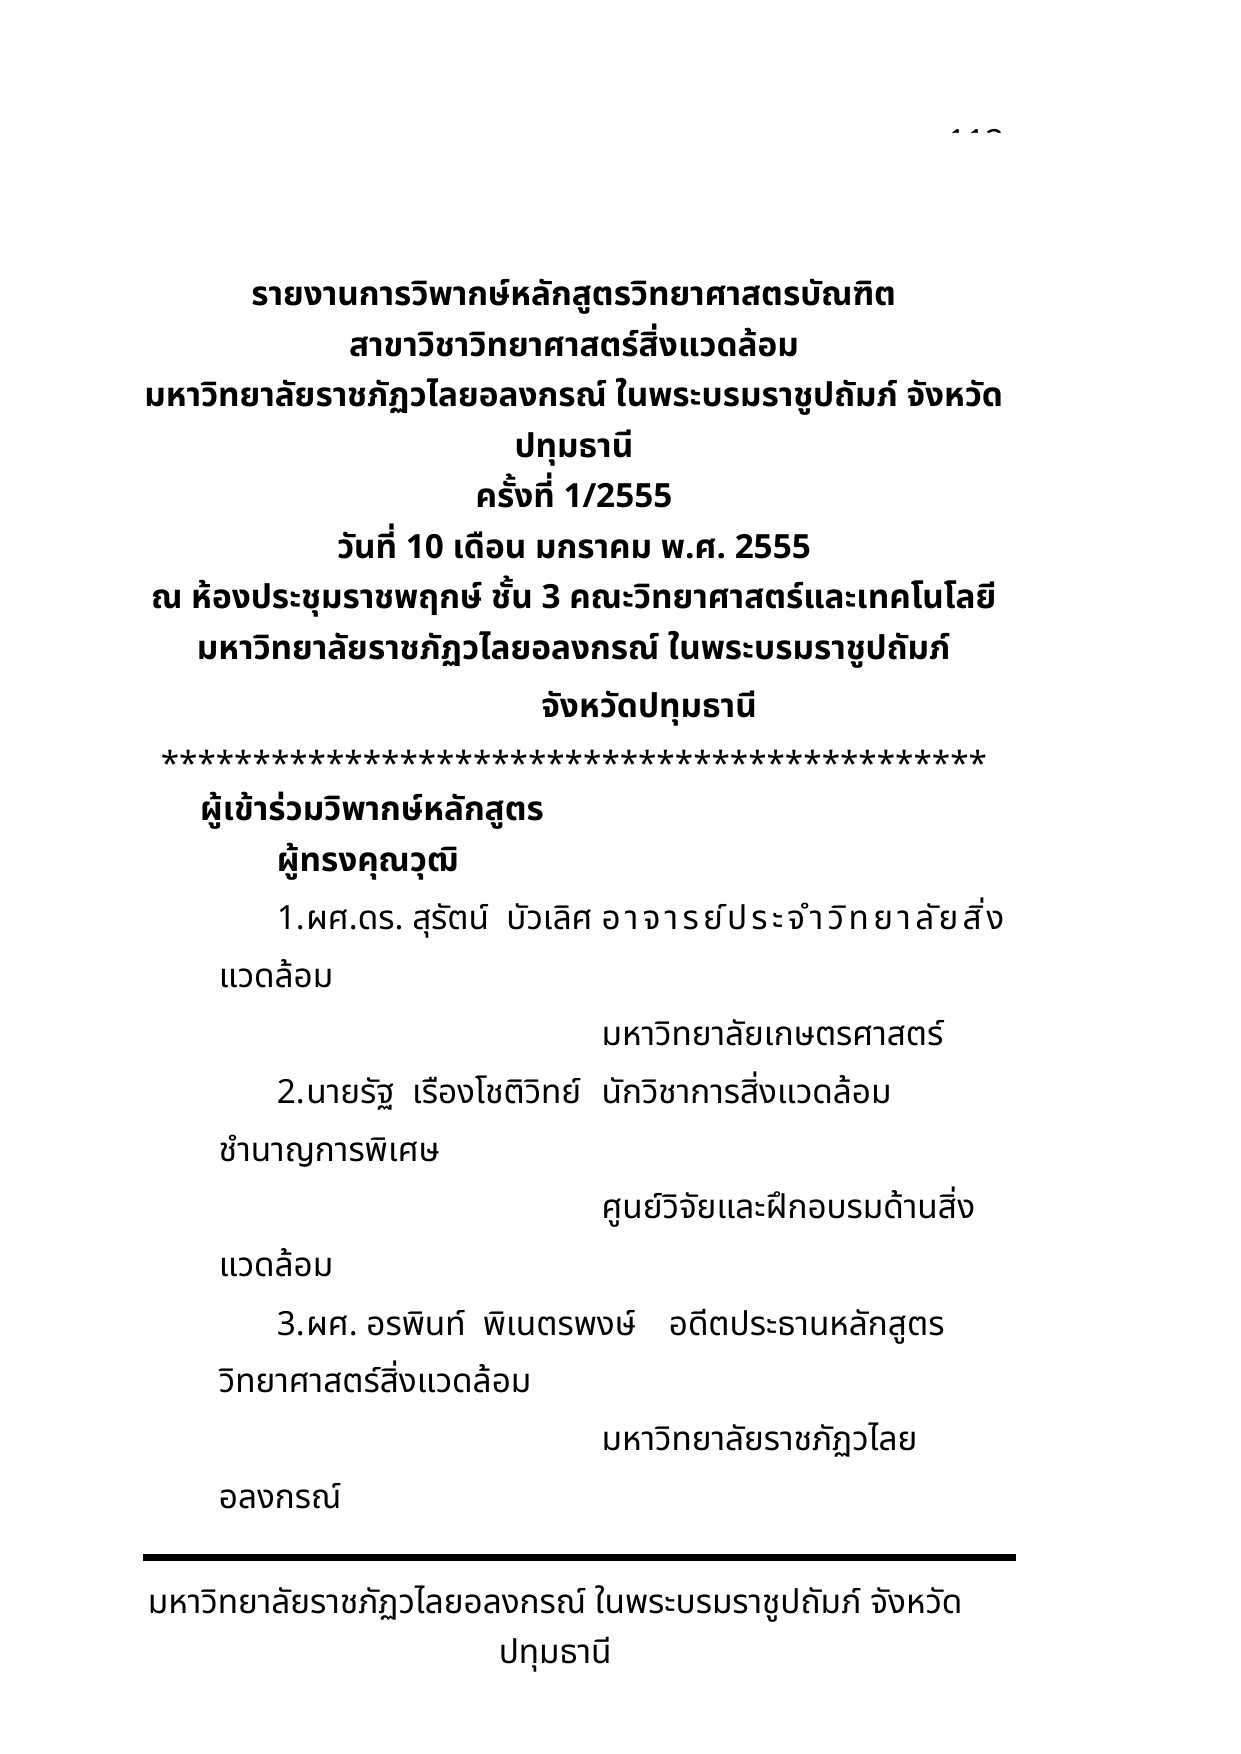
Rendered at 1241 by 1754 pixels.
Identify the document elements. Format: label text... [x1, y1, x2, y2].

text ผู้เข้าร่วมวิพากษ์หลักสูตร [144, 785, 1004, 836]
list ผศ.ดร. สุรัตน์ บัวเลิศ อาจารย์ประจำวิทยาลัยสิ่งแวดล้อม [219, 893, 1004, 1002]
text ณ ห้องประชุมราชพฤกษ์ ชั้น 3 คณะวิทยาศาสตร์และเทคโนโลยี [144, 573, 1004, 624]
text ผู้ทรงคุณวุฒิ [144, 836, 1004, 886]
text ครั้งที่ 1/2555 [144, 472, 1004, 523]
text มหาวิทยาลัยราชภัฏวไลยอลงกรณ์ ในพระบรมราชูปถัมภ์ จังหวัดปทุมธานี [144, 624, 1004, 732]
list มหาวิทยาลัยเกษตรศาสตร์ [219, 1009, 1004, 1060]
list ศูนย์วิจัยและฝึกอบรมด้านสิ่งแวดล้อม [219, 1183, 1004, 1292]
list นายรัฐ เรืองโชติวิทย์ นักวิชาการสิ่งแวดล้อม ชำนาญการพิเศษ [219, 1067, 1004, 1176]
text สาขาวิชาวิทยาศาสตร์สิ่งแวดล้อม [144, 321, 1004, 371]
text รายงานการวิพากษ์หลักสูตรวิทยาศาสตรบัณฑิต [144, 270, 1004, 321]
list ผศ. อรพินท์ พิเนตรพงษ์ อดีตประธานหลักสูตรวิทยาศาสตร์สิ่งแวดล้อม [219, 1299, 1004, 1408]
text ********************************************* [144, 740, 1004, 785]
list มหาวิทยาลัยราชภัฏวไลยอลงกรณ์ [219, 1415, 1004, 1524]
text มหาวิทยาลัยราชภัฏวไลยอลงกรณ์ ในพระบรมราชูปถัมภ์ จังหวัดปทุมธานี [144, 371, 1004, 472]
text วันที่ 10 เดือน มกราคม พ.ศ. 2555 [144, 523, 1004, 573]
